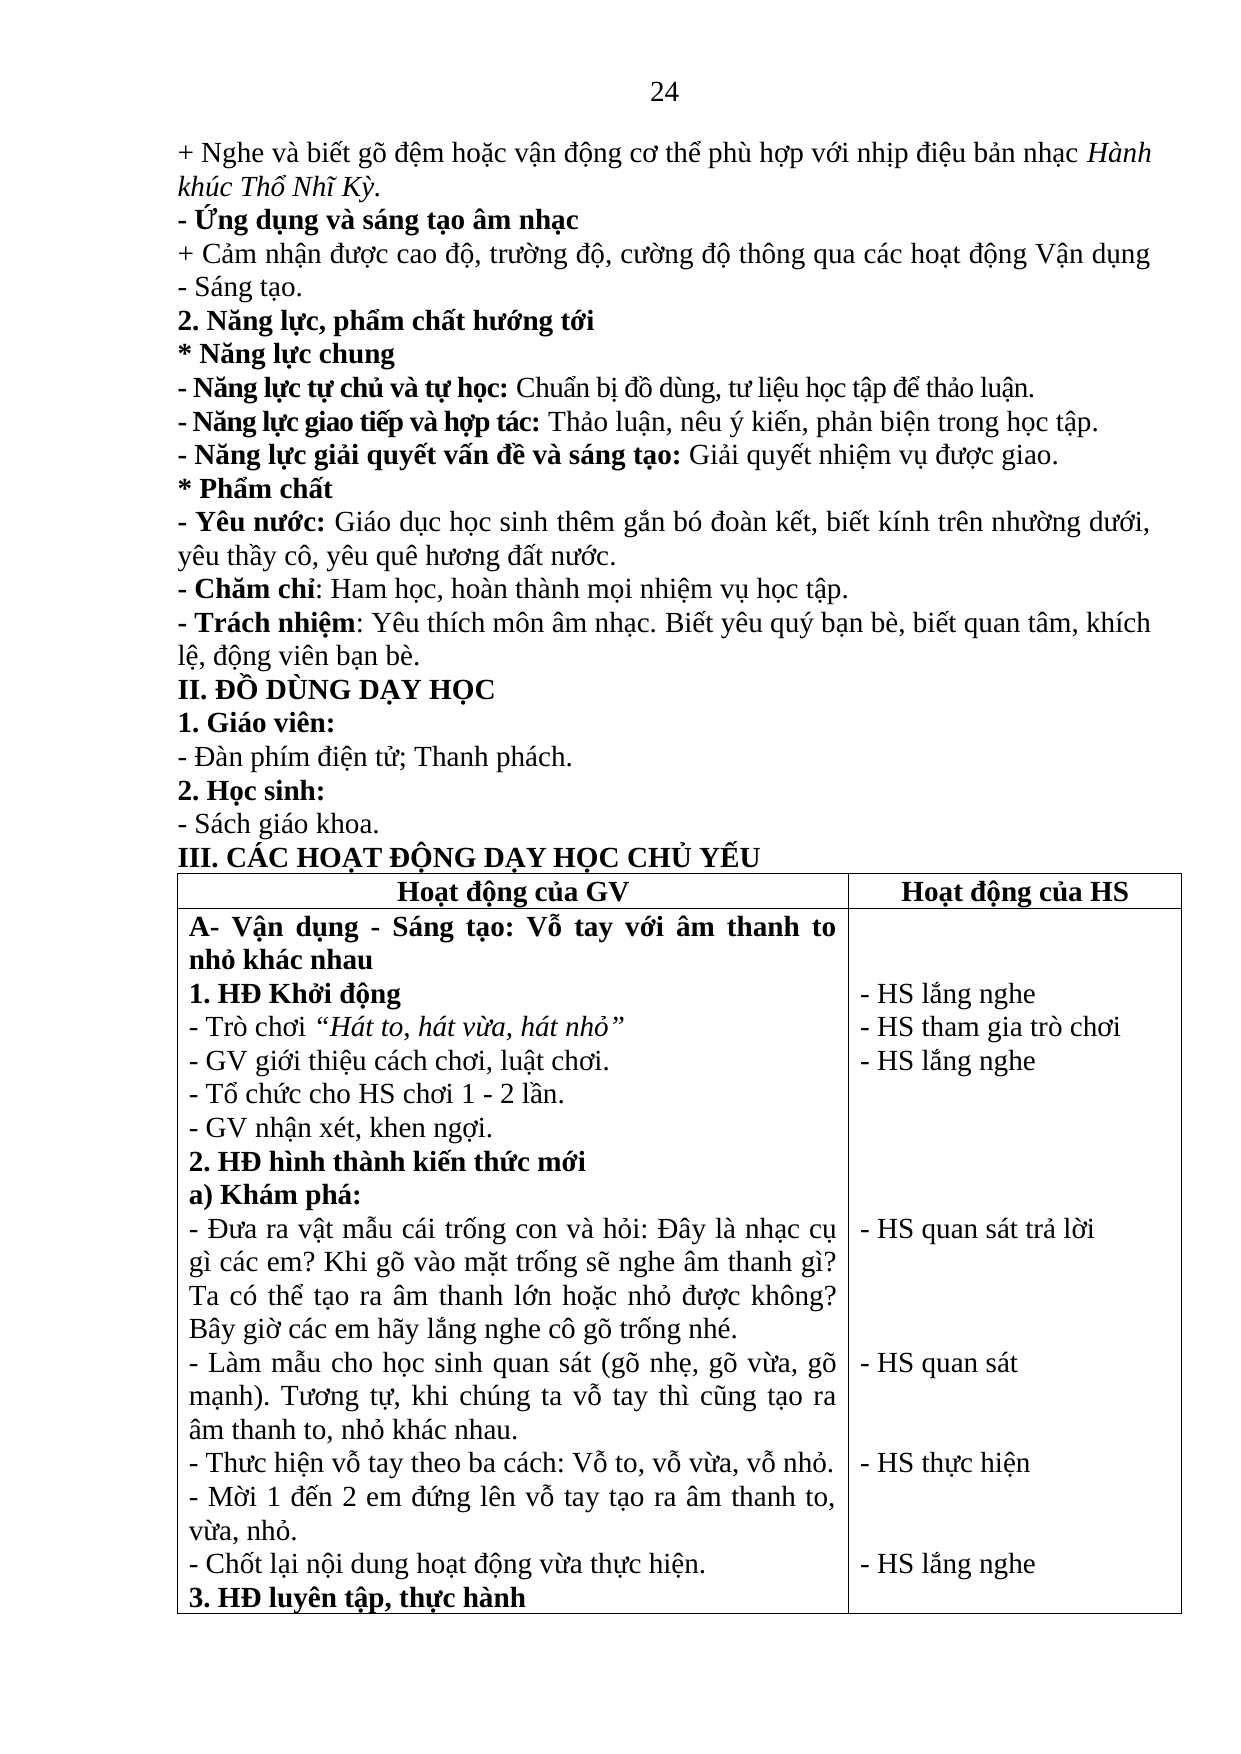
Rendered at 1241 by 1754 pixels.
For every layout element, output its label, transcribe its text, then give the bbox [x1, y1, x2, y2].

text - Đàn phím điện tử; Thanh phách. [177, 739, 1152, 773]
text - Chăm chỉ: Ham học, hoàn thành mọi nhiệm vụ học tập. [177, 571, 1152, 605]
text * Năng lực chung [177, 337, 1152, 370]
text II. ĐỒ DÙNG DẠY HỌC [177, 672, 1152, 706]
text 2. Năng lực, phẩm chất hướng tới [177, 303, 1152, 337]
list - Năng lực giao tiếp và hợp tác: Thảo luận, nêu ý kiến, phản biện trong học tập. [177, 404, 1152, 437]
text III. CÁC HOẠT ĐỘNG DẠY HỌC CHỦ YẾU [177, 840, 1152, 873]
text - Yêu nước: Giáo dục học sinh thêm gắn bó đoàn kết, biết kính trên nhường dưới, yêu thầy cô, yêu quê hương đất nước. [177, 504, 1152, 571]
text 1. Giáo viên: [177, 706, 1152, 739]
text - Trách nhiệm: Yêu thích môn âm nhạc. Biết yêu quý bạn bè, biết quan tâm, khích lệ, động viên bạn bè. [177, 605, 1152, 672]
text 2. Học sinh: [177, 773, 1152, 806]
text + Cảm nhận được cao độ, trường độ, cường độ thông qua các hoạt động Vận dụng - Sáng tạo. [177, 236, 1152, 303]
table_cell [178, 909, 848, 1613]
text * Phẩm chất [177, 471, 1152, 504]
text + Nghe và biết gõ đệm hoặc vận động cơ thể phù hợp với nhịp điệu bản nhạc Hành khúc Thổ Nhĩ Kỳ. [177, 135, 1152, 202]
table_header Hoạt động của HS [849, 874, 1181, 908]
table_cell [849, 909, 1181, 1613]
text - Sách giáo khoa. [177, 806, 1152, 840]
table_header Hoạt động của GV [178, 874, 848, 908]
list - Năng lực tự chủ và tự học: Chuẩn bị đồ dùng, tư liệu học tập để thảo luận. [177, 370, 1152, 404]
list - Năng lực giải quyết vấn đề và sáng tạo: Giải quyết nhiệm vụ được giao. [177, 437, 1152, 471]
text - Ứng dụng và sáng tạo âm nhạc [177, 202, 1152, 236]
